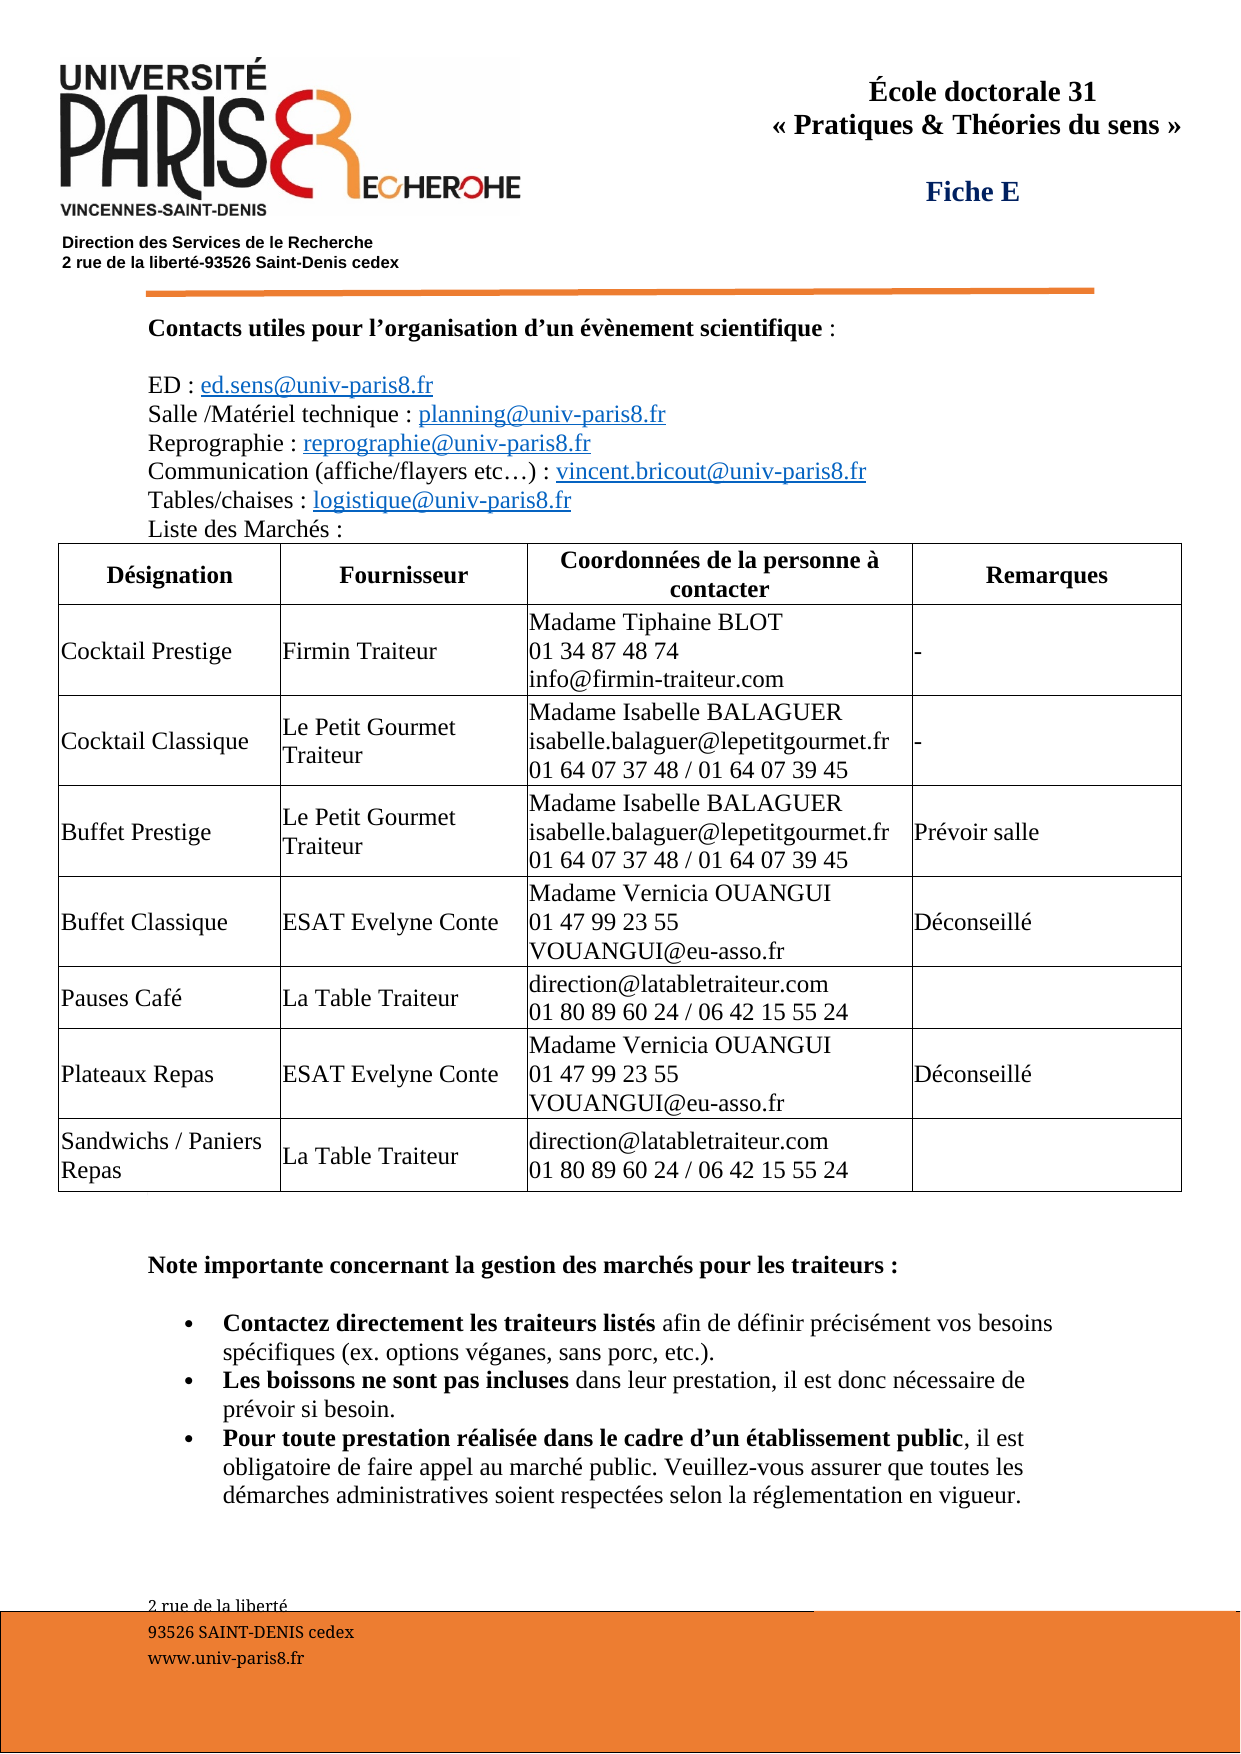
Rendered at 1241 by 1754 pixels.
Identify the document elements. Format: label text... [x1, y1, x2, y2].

table_cell Madame Tiphaine BLOT 01 34 87 48 74 info@firmin-traiteur.com [528, 605, 912, 695]
table_cell Madame Isabelle BALAGUER isabelle.balaguer@lepetitgourmet.fr 01 64 07 37 48 / 01 64 07 39 45 [528, 696, 912, 785]
picture [60, 57, 521, 216]
table_cell - [913, 696, 1181, 785]
list Les boissons ne sont pas incluses dans leur prestation, il est donc nécessaire de prévoir si besoin. [185, 1366, 1093, 1423]
text Salle /Matériel technique : planning@univ-paris8.fr [148, 399, 1093, 428]
table_cell Madame Vernicia OUANGUI 01 47 99 23 55 VOUANGUI@eu-asso.fr [528, 877, 912, 966]
table_cell Firmin Traiteur [281, 605, 527, 695]
table_cell Madame Vernicia OUANGUI 01 47 99 23 55 VOUANGUI@eu-asso.fr [528, 1029, 912, 1118]
table_header Fournisseur [281, 544, 527, 604]
text Communication (affiche/flayers etc…) : vincent.bricout@univ-paris8.fr [148, 456, 1093, 485]
table_cell La Table Traiteur [281, 967, 527, 1028]
table_cell Déconseillé [913, 877, 1181, 966]
table_cell ESAT Evelyne Conte [281, 877, 527, 966]
text Reprographie : reprographie@univ-paris8.fr [148, 428, 1093, 456]
table_header Désignation [59, 544, 280, 604]
table_header Coordonnées de la personne à contacter [528, 544, 912, 604]
table_cell ESAT Evelyne Conte [281, 1029, 527, 1118]
text Liste des Marchés : [148, 514, 1093, 543]
table_cell Cocktail Prestige [59, 605, 280, 695]
table_cell [913, 967, 1181, 1028]
table_cell Le Petit Gourmet Traiteur [281, 696, 527, 785]
table_cell Buffet Classique [59, 877, 280, 966]
table_cell Buffet Prestige [59, 786, 280, 876]
table_cell Pauses Café [59, 967, 280, 1028]
table_cell Le Petit Gourmet Traiteur [281, 786, 527, 876]
table_cell Prévoir salle [913, 786, 1181, 876]
text Contacts utiles pour l’organisation d’un évènement scientifique : [148, 313, 1093, 341]
list Pour toute prestation réalisée dans le cadre d’un établissement public, il est obligatoire de faire appel au marché public. Veuillez-vous assurer que toutes les démarches administratives soient respectées selon la réglementation en vigueur. [185, 1423, 1093, 1509]
table_cell Déconseillé [913, 1029, 1181, 1118]
text Tables/chaises : logistique@univ-paris8.fr [148, 485, 1093, 514]
table_header Remarques [913, 544, 1181, 604]
table_cell [913, 1119, 1181, 1191]
text Note importante concernant la gestion des marchés pour les traiteurs : [148, 1250, 1093, 1279]
table_cell - [913, 605, 1181, 695]
table_cell Madame Isabelle BALAGUER isabelle.balaguer@lepetitgourmet.fr 01 64 07 37 48 / 01 64 07 39 45 [528, 786, 912, 876]
table_cell direction@latabletraiteur.com 01 80 89 60 24 / 06 42 15 55 24 [528, 1119, 912, 1191]
table_cell Sandwichs / Paniers Repas [59, 1119, 280, 1191]
table_cell direction@latabletraiteur.com 01 80 89 60 24 / 06 42 15 55 24 [528, 967, 912, 1028]
table_cell Cocktail Classique [59, 696, 280, 785]
table_cell Plateaux Repas [59, 1029, 280, 1118]
table_cell La Table Traiteur [281, 1119, 527, 1191]
text ED : ed.sens@univ-paris8.fr [148, 370, 1093, 399]
list Contactez directement les traiteurs listés afin de définir précisément vos besoins spécifiques (ex. options véganes, sans porc, etc.). [185, 1308, 1093, 1366]
